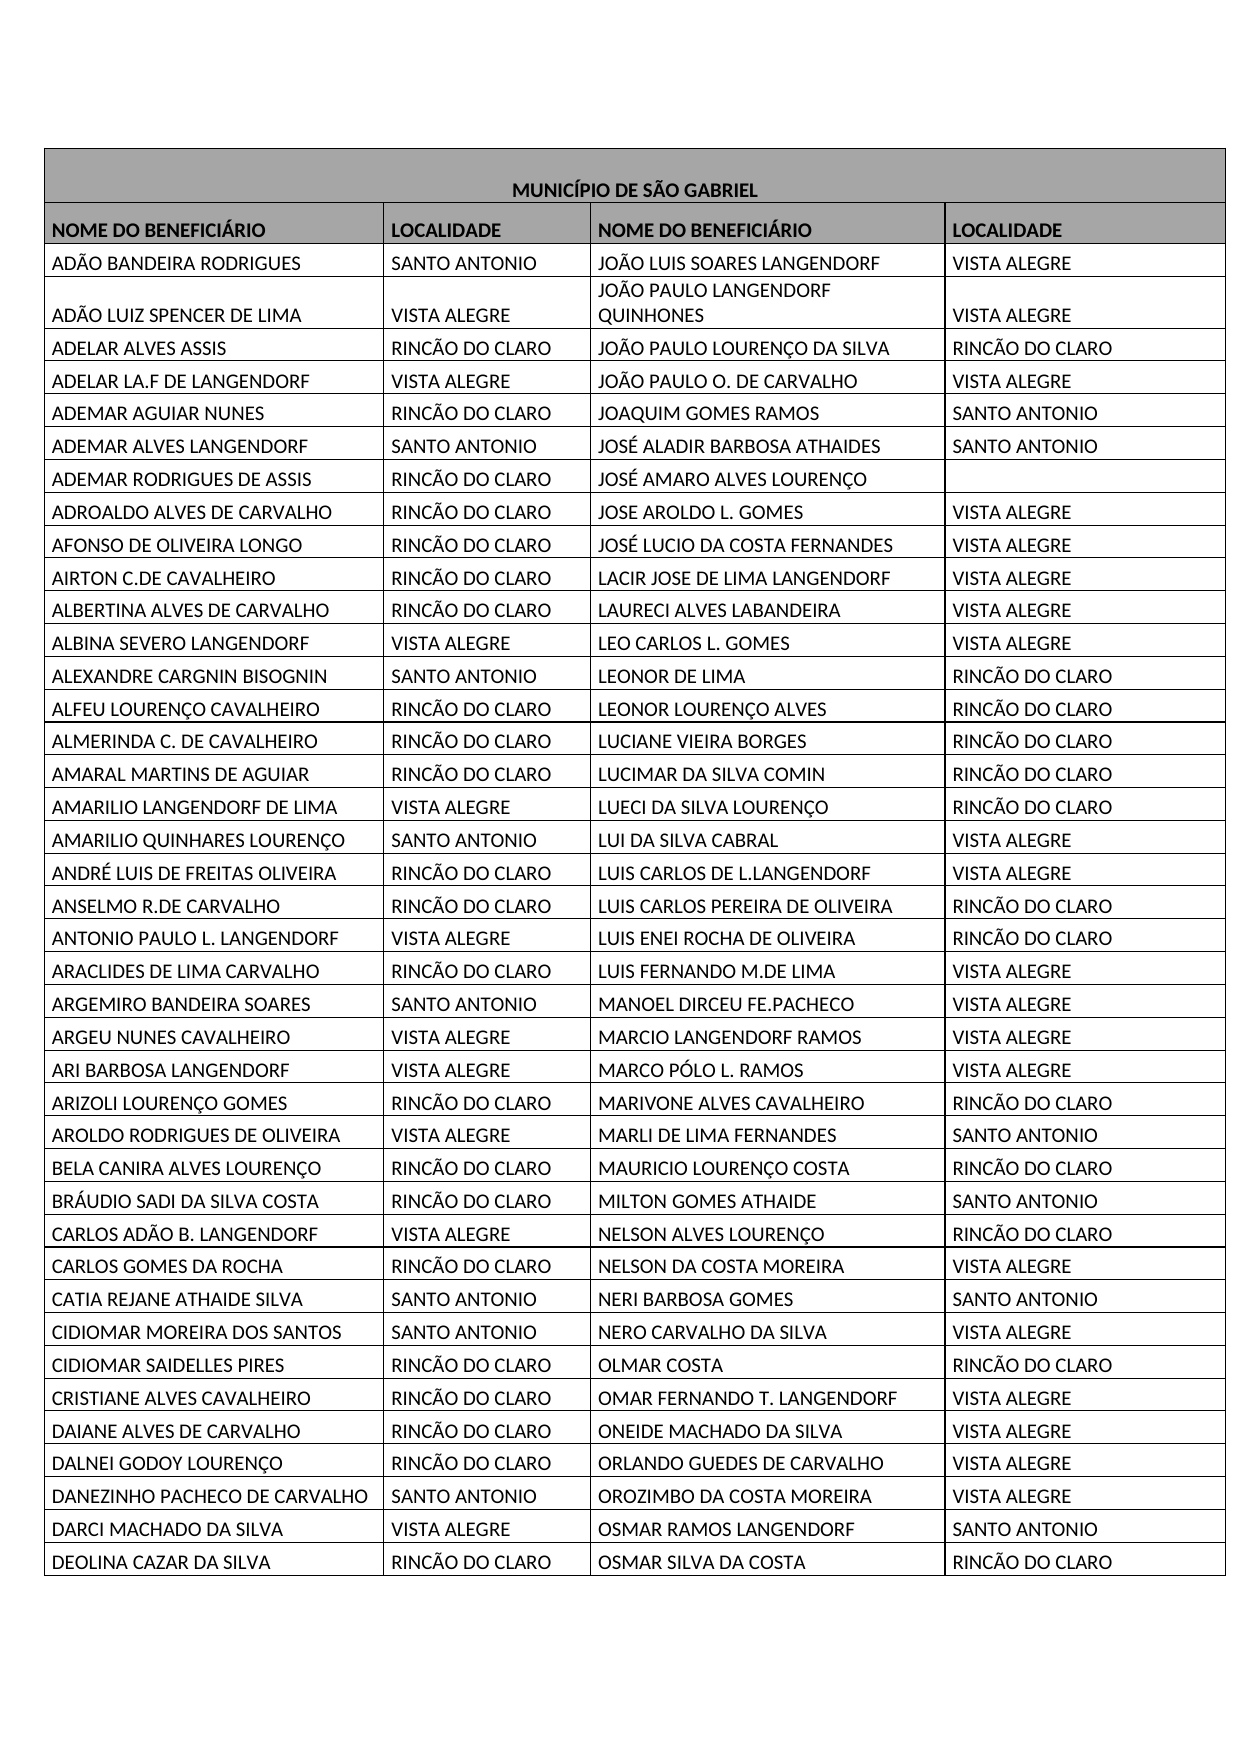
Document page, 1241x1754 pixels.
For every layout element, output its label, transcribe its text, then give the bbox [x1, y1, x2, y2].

table_cell VISTA ALEGRE [946, 1018, 1225, 1049]
table_cell RINCÃO DO CLARO [384, 1083, 590, 1115]
table_cell SANTO ANTONIO [384, 1477, 590, 1509]
table_cell VISTA ALEGRE [946, 1379, 1225, 1410]
table_cell SANTO ANTONIO [384, 821, 590, 853]
table_cell RINCÃO DO CLARO [384, 1543, 590, 1574]
table_cell ARI BARBOSA LANGENDORF [45, 1051, 383, 1082]
table_cell SANTO ANTONIO [946, 1280, 1225, 1312]
table_cell ALEXANDRE CARGNIN BISOGNIN [45, 657, 383, 688]
table_cell OSMAR SILVA DA COSTA [591, 1543, 944, 1574]
table_cell MILTON GOMES ATHAIDE [591, 1182, 944, 1213]
table_cell ADEMAR RODRIGUES DE ASSIS [45, 460, 383, 492]
table_cell VISTA ALEGRE [946, 854, 1225, 885]
table_cell AFONSO DE OLIVEIRA LONGO [45, 526, 383, 557]
table_cell RINCÃO DO CLARO [384, 558, 590, 590]
table_cell VISTA ALEGRE [946, 1248, 1225, 1279]
table_cell CIDIOMAR MOREIRA DOS SANTOS [45, 1313, 383, 1345]
table_cell JOSÉ ALADIR BARBOSA ATHAIDES [591, 427, 944, 459]
table_cell SANTO ANTONIO [946, 1182, 1225, 1213]
table_cell CATIA REJANE ATHAIDE SILVA [45, 1280, 383, 1312]
table_cell MARCO PÓLO L. RAMOS [591, 1051, 944, 1082]
table_cell RINCÃO DO CLARO [384, 1444, 590, 1476]
table_cell RINCÃO DO CLARO [384, 460, 590, 492]
table_cell RINCÃO DO CLARO [384, 723, 590, 754]
table_cell JOSÉ AMARO ALVES LOURENÇO [591, 460, 944, 492]
table_cell VISTA ALEGRE [946, 558, 1225, 590]
table_cell VISTA ALEGRE [946, 1477, 1225, 1509]
table_cell LUIS FERNANDO M.DE LIMA [591, 952, 944, 984]
table_cell AIRTON C.DE CAVALHEIRO [45, 558, 383, 590]
table_cell LAURECI ALVES LABANDEIRA [591, 591, 944, 623]
table_cell NOME DO BENEFICIÁRIO [45, 203, 383, 243]
table_cell VISTA ALEGRE [384, 1018, 590, 1049]
table_cell VISTA ALEGRE [946, 493, 1225, 524]
table_cell ALFEU LOURENÇO CAVALHEIRO [45, 690, 383, 721]
table_cell VISTA ALEGRE [384, 788, 590, 820]
table_cell CARLOS ADÃO B. LANGENDORF [45, 1215, 383, 1246]
table_cell AMARAL MARTINS DE AGUIAR [45, 755, 383, 787]
table_cell RINCÃO DO CLARO [946, 1215, 1225, 1246]
table_cell VISTA ALEGRE [946, 624, 1225, 656]
table_cell JOÃO LUIS SOARES LANGENDORF [591, 244, 944, 276]
table_cell VISTA ALEGRE [384, 919, 590, 951]
table_cell ADÃO LUIZ SPENCER DE LIMA [45, 277, 383, 328]
table_cell AMARILIO LANGENDORF DE LIMA [45, 788, 383, 820]
table_cell LUECI DA SILVA LOURENÇO [591, 788, 944, 820]
table_cell MAURICIO LOURENÇO COSTA [591, 1149, 944, 1181]
table_cell VISTA ALEGRE [384, 624, 590, 656]
table_cell LUIS ENEI ROCHA DE OLIVEIRA [591, 919, 944, 951]
table_cell RINCÃO DO CLARO [384, 1411, 590, 1443]
table_cell LOCALIDADE [384, 203, 590, 243]
table_cell ORLANDO GUEDES DE CARVALHO [591, 1444, 944, 1476]
table_cell JOSÉ LUCIO DA COSTA FERNANDES [591, 526, 944, 557]
table_cell RINCÃO DO CLARO [946, 1083, 1225, 1115]
table_cell RINCÃO DO CLARO [384, 1149, 590, 1181]
table_cell LOCALIDADE [946, 203, 1225, 243]
table_cell DALNEI GODOY LOURENÇO [45, 1444, 383, 1476]
table_cell DEOLINA CAZAR DA SILVA [45, 1543, 383, 1574]
table_cell SANTO ANTONIO [946, 1510, 1225, 1542]
table_cell ARGEU NUNES CAVALHEIRO [45, 1018, 383, 1049]
table_cell VISTA ALEGRE [946, 1444, 1225, 1476]
table_cell RINCÃO DO CLARO [384, 329, 590, 360]
table_cell VISTA ALEGRE [946, 526, 1225, 557]
table_cell RINCÃO DO CLARO [946, 723, 1225, 754]
table_cell RINCÃO DO CLARO [384, 690, 590, 721]
table_cell OSMAR RAMOS LANGENDORF [591, 1510, 944, 1542]
table_cell ARIZOLI LOURENÇO GOMES [45, 1083, 383, 1115]
table_cell NELSON ALVES LOURENÇO [591, 1215, 944, 1246]
table_cell CIDIOMAR SAIDELLES PIRES [45, 1346, 383, 1378]
table_cell JOÃO PAULO LOURENÇO DA SILVA [591, 329, 944, 360]
table_cell ADROALDO ALVES DE CARVALHO [45, 493, 383, 524]
table_cell NOME DO BENEFICIÁRIO [591, 203, 944, 243]
table_cell RINCÃO DO CLARO [384, 886, 590, 918]
table_cell LUIS CARLOS DE L.LANGENDORF [591, 854, 944, 885]
table_header MUNICÍPIO DE SÃO GABRIEL [45, 149, 1225, 202]
table_cell RINCÃO DO CLARO [384, 1379, 590, 1410]
table_cell RINCÃO DO CLARO [384, 854, 590, 885]
table_cell [946, 460, 1225, 492]
table_cell VISTA ALEGRE [946, 1051, 1225, 1082]
table_cell JOAQUIM GOMES RAMOS [591, 394, 944, 426]
table_cell SANTO ANTONIO [946, 1116, 1225, 1148]
table_cell DANEZINHO PACHECO DE CARVALHO [45, 1477, 383, 1509]
table_cell OMAR FERNANDO T. LANGENDORF [591, 1379, 944, 1410]
table_cell ANDRÉ LUIS DE FREITAS OLIVEIRA [45, 854, 383, 885]
table_cell VISTA ALEGRE [946, 277, 1225, 328]
table_cell OLMAR COSTA [591, 1346, 944, 1378]
table_cell RINCÃO DO CLARO [946, 886, 1225, 918]
table_cell RINCÃO DO CLARO [384, 526, 590, 557]
table_cell VISTA ALEGRE [946, 1313, 1225, 1345]
table_cell BELA CANIRA ALVES LOURENÇO [45, 1149, 383, 1181]
table_cell VISTA ALEGRE [384, 1051, 590, 1082]
table_cell RINCÃO DO CLARO [384, 493, 590, 524]
table_cell DAIANE ALVES DE CARVALHO [45, 1411, 383, 1443]
table_cell VISTA ALEGRE [946, 952, 1225, 984]
table_cell VISTA ALEGRE [946, 1411, 1225, 1443]
table_cell ONEIDE MACHADO DA SILVA [591, 1411, 944, 1443]
table_cell RINCÃO DO CLARO [384, 591, 590, 623]
table_cell RINCÃO DO CLARO [384, 1248, 590, 1279]
table_cell DARCI MACHADO DA SILVA [45, 1510, 383, 1542]
table_cell LEONOR LOURENÇO ALVES [591, 690, 944, 721]
table_cell RINCÃO DO CLARO [946, 755, 1225, 787]
table_cell ADEMAR ALVES LANGENDORF [45, 427, 383, 459]
table_cell OROZIMBO DA COSTA MOREIRA [591, 1477, 944, 1509]
table_cell LEONOR DE LIMA [591, 657, 944, 688]
table_cell MARIVONE ALVES CAVALHEIRO [591, 1083, 944, 1115]
table_cell MARLI DE LIMA FERNANDES [591, 1116, 944, 1148]
table_cell RINCÃO DO CLARO [946, 690, 1225, 721]
table_cell ALBERTINA ALVES DE CARVALHO [45, 591, 383, 623]
table_cell RINCÃO DO CLARO [946, 329, 1225, 360]
table_cell ANTONIO PAULO L. LANGENDORF [45, 919, 383, 951]
table_cell NELSON DA COSTA MOREIRA [591, 1248, 944, 1279]
table_cell VISTA ALEGRE [384, 1215, 590, 1246]
table_cell JOÃO PAULO LANGENDORF QUINHONES [591, 277, 944, 328]
table_cell MANOEL DIRCEU FE.PACHECO [591, 985, 944, 1017]
table_cell ADELAR ALVES ASSIS [45, 329, 383, 360]
table_cell RINCÃO DO CLARO [384, 755, 590, 787]
table_cell JOÃO PAULO O. DE CARVALHO [591, 361, 944, 393]
table_cell SANTO ANTONIO [384, 1313, 590, 1345]
table_cell VISTA ALEGRE [946, 985, 1225, 1017]
table_cell SANTO ANTONIO [384, 985, 590, 1017]
table_cell RINCÃO DO CLARO [946, 1543, 1225, 1574]
table_cell RINCÃO DO CLARO [384, 952, 590, 984]
table_cell RINCÃO DO CLARO [946, 1346, 1225, 1378]
table_cell JOSE AROLDO L. GOMES [591, 493, 944, 524]
table_cell BRÁUDIO SADI DA SILVA COSTA [45, 1182, 383, 1213]
table_cell ADEMAR AGUIAR NUNES [45, 394, 383, 426]
table_cell RINCÃO DO CLARO [384, 1346, 590, 1378]
table_cell RINCÃO DO CLARO [946, 919, 1225, 951]
table_cell VISTA ALEGRE [946, 591, 1225, 623]
table_cell AROLDO RODRIGUES DE OLIVEIRA [45, 1116, 383, 1148]
table_cell RINCÃO DO CLARO [946, 1149, 1225, 1181]
table_cell RINCÃO DO CLARO [946, 657, 1225, 688]
table_cell ARGEMIRO BANDEIRA SOARES [45, 985, 383, 1017]
table_cell RINCÃO DO CLARO [384, 394, 590, 426]
table_cell ARACLIDES DE LIMA CARVALHO [45, 952, 383, 984]
table_cell SANTO ANTONIO [384, 1280, 590, 1312]
table_cell CARLOS GOMES DA ROCHA [45, 1248, 383, 1279]
table_cell LEO CARLOS L. GOMES [591, 624, 944, 656]
table_cell NERO CARVALHO DA SILVA [591, 1313, 944, 1345]
table_cell VISTA ALEGRE [946, 361, 1225, 393]
table_cell SANTO ANTONIO [946, 427, 1225, 459]
table_cell SANTO ANTONIO [384, 427, 590, 459]
table_cell LUCIANE VIEIRA BORGES [591, 723, 944, 754]
table_cell ANSELMO R.DE CARVALHO [45, 886, 383, 918]
table_cell VISTA ALEGRE [946, 244, 1225, 276]
table_cell RINCÃO DO CLARO [946, 788, 1225, 820]
table_cell MARCIO LANGENDORF RAMOS [591, 1018, 944, 1049]
table_cell VISTA ALEGRE [946, 821, 1225, 853]
table_cell ADELAR LA.F DE LANGENDORF [45, 361, 383, 393]
table_cell SANTO ANTONIO [946, 394, 1225, 426]
table_cell AMARILIO QUINHARES LOURENÇO [45, 821, 383, 853]
table_cell SANTO ANTONIO [384, 657, 590, 688]
table_cell LUIS CARLOS PEREIRA DE OLIVEIRA [591, 886, 944, 918]
table_cell LUI DA SILVA CABRAL [591, 821, 944, 853]
table_cell LACIR JOSE DE LIMA LANGENDORF [591, 558, 944, 590]
table_cell SANTO ANTONIO [384, 244, 590, 276]
table_cell VISTA ALEGRE [384, 361, 590, 393]
table_cell VISTA ALEGRE [384, 1510, 590, 1542]
table_cell CRISTIANE ALVES CAVALHEIRO [45, 1379, 383, 1410]
table_cell ADÃO BANDEIRA RODRIGUES [45, 244, 383, 276]
table_cell RINCÃO DO CLARO [384, 1182, 590, 1213]
table_cell ALMERINDA C. DE CAVALHEIRO [45, 723, 383, 754]
table_cell VISTA ALEGRE [384, 1116, 590, 1148]
table_cell ALBINA SEVERO LANGENDORF [45, 624, 383, 656]
table_cell LUCIMAR DA SILVA COMIN [591, 755, 944, 787]
table_cell NERI BARBOSA GOMES [591, 1280, 944, 1312]
table_cell VISTA ALEGRE [384, 277, 590, 328]
